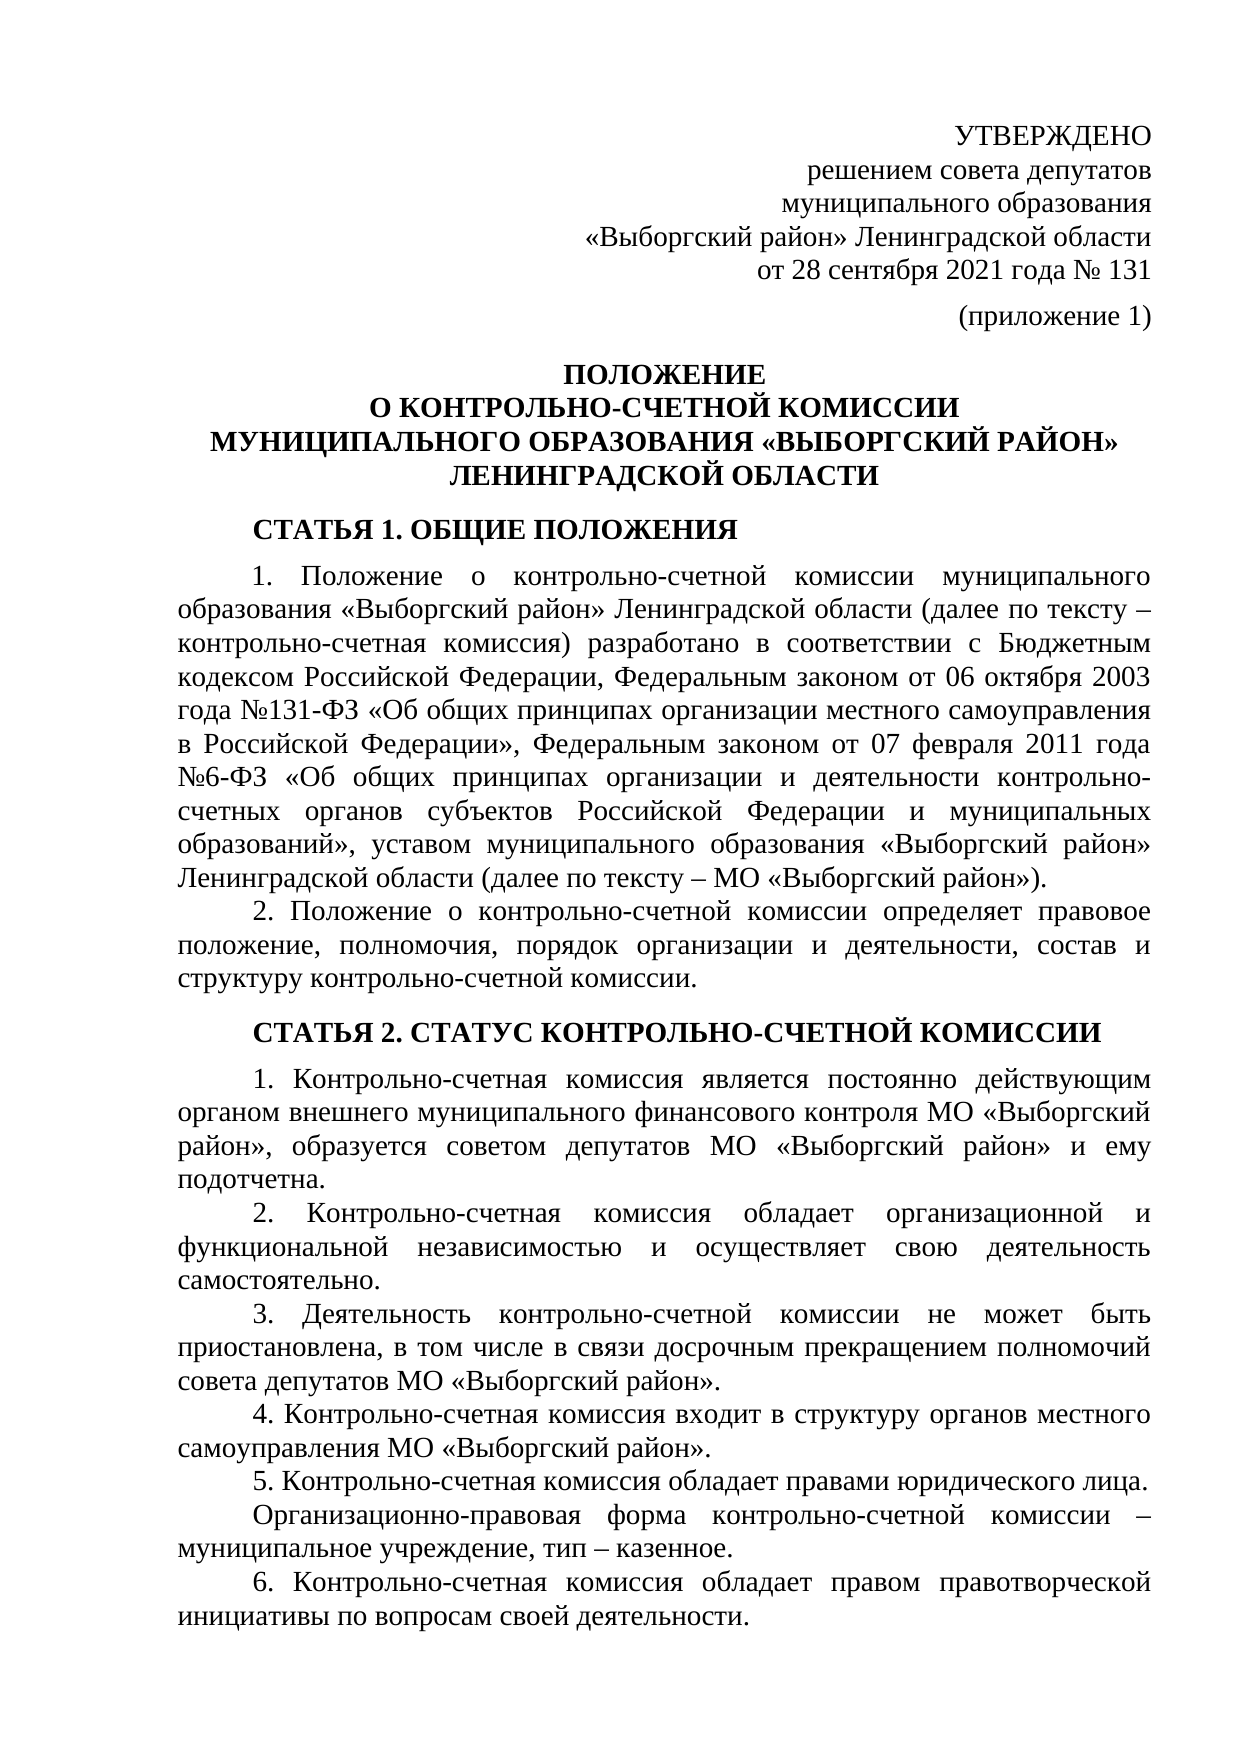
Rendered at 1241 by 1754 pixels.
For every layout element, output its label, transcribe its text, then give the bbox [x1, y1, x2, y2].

text 2. Положение о контрольно-счетной комиссии определяет правовое положение, полномочия, порядок организации и деятельности, состав и структуру контрольно-счетной комиссии. [177, 893, 1152, 994]
text муниципального образования [177, 185, 1152, 219]
text ПОЛОЖЕНИЕ [177, 357, 1152, 391]
text 3. Деятельность контрольно-счетной комиссии не может быть приостановлена, в том числе в связи досрочным прекращением полномочий совета депутатов МО «Выборгский район». [177, 1296, 1152, 1396]
text СТАТЬЯ 2. СТАТУС КОНТРОЛЬНО-СЧЕТНОЙ КОМИССИИ [177, 1015, 1152, 1048]
text О КОНТРОЛЬНО-СЧЕТНОЙ КОМИССИИ [177, 391, 1152, 424]
text от 28 сентября 2021 года № 131 [177, 252, 1152, 286]
text 2. Контрольно-счетная комиссия обладает организационной и функциональной независимостью и осуществляет свою деятельность самостоятельно. [177, 1195, 1152, 1296]
text «Выборгский район» Ленинградской области [177, 219, 1152, 252]
text УТВЕРЖДЕНО [177, 118, 1152, 152]
text 1. Контрольно-счетная комиссия является постоянно действующим органом внешнего муниципального финансового контроля МО «Выборгский район», образуется советом депутатов МО «Выборгский район» и ему подотчетна. [177, 1061, 1152, 1195]
text 4. Контрольно-счетная комиссия входит в структуру органов местного самоуправления МО «Выборгский район». [177, 1396, 1152, 1463]
text 5. Контрольно-счетная комиссия обладает правами юридического лица. [177, 1463, 1152, 1497]
text Организационно-правовая форма контрольно-счетной комиссии – муниципальное учреждение, тип – казенное. [177, 1497, 1152, 1564]
text МУНИЦИПАЛЬНОГО ОБРАЗОВАНИЯ «ВЫБОРГСКИЙ РАЙОН» ЛЕНИНГРАДСКОЙ ОБЛАСТИ [177, 424, 1152, 491]
text СТАТЬЯ 1. ОБЩИЕ ПОЛОЖЕНИЯ [177, 512, 1152, 546]
text (приложение 1) [177, 298, 1152, 332]
text решением совета депутатов [177, 152, 1152, 185]
text 6. Контрольно-счетная комиссия обладает правом правотворческой инициативы по вопросам своей деятельности. [177, 1564, 1152, 1631]
text 1. Положение о контрольно-счетной комиссии муниципального образования «Выборгский район» Ленинградской области (далее по тексту – контрольно-счетная комиссия) разработано в соответствии с Бюджетным кодексом Российской Федерации, Федеральным законом от 06 октября 2003 года №131-ФЗ «Об общих принципах организации местного самоуправления в Российской Федерации», Федеральным законом от 07 февраля 2011 года №6-ФЗ «Об общих принципах организации и деятельности контрольно-счетных органов субъектов Российской Федерации и муниципальных образований», уставом муниципального образования «Выборгский район» Ленинградской области (далее по тексту – МО «Выборгский район»). [177, 558, 1152, 893]
